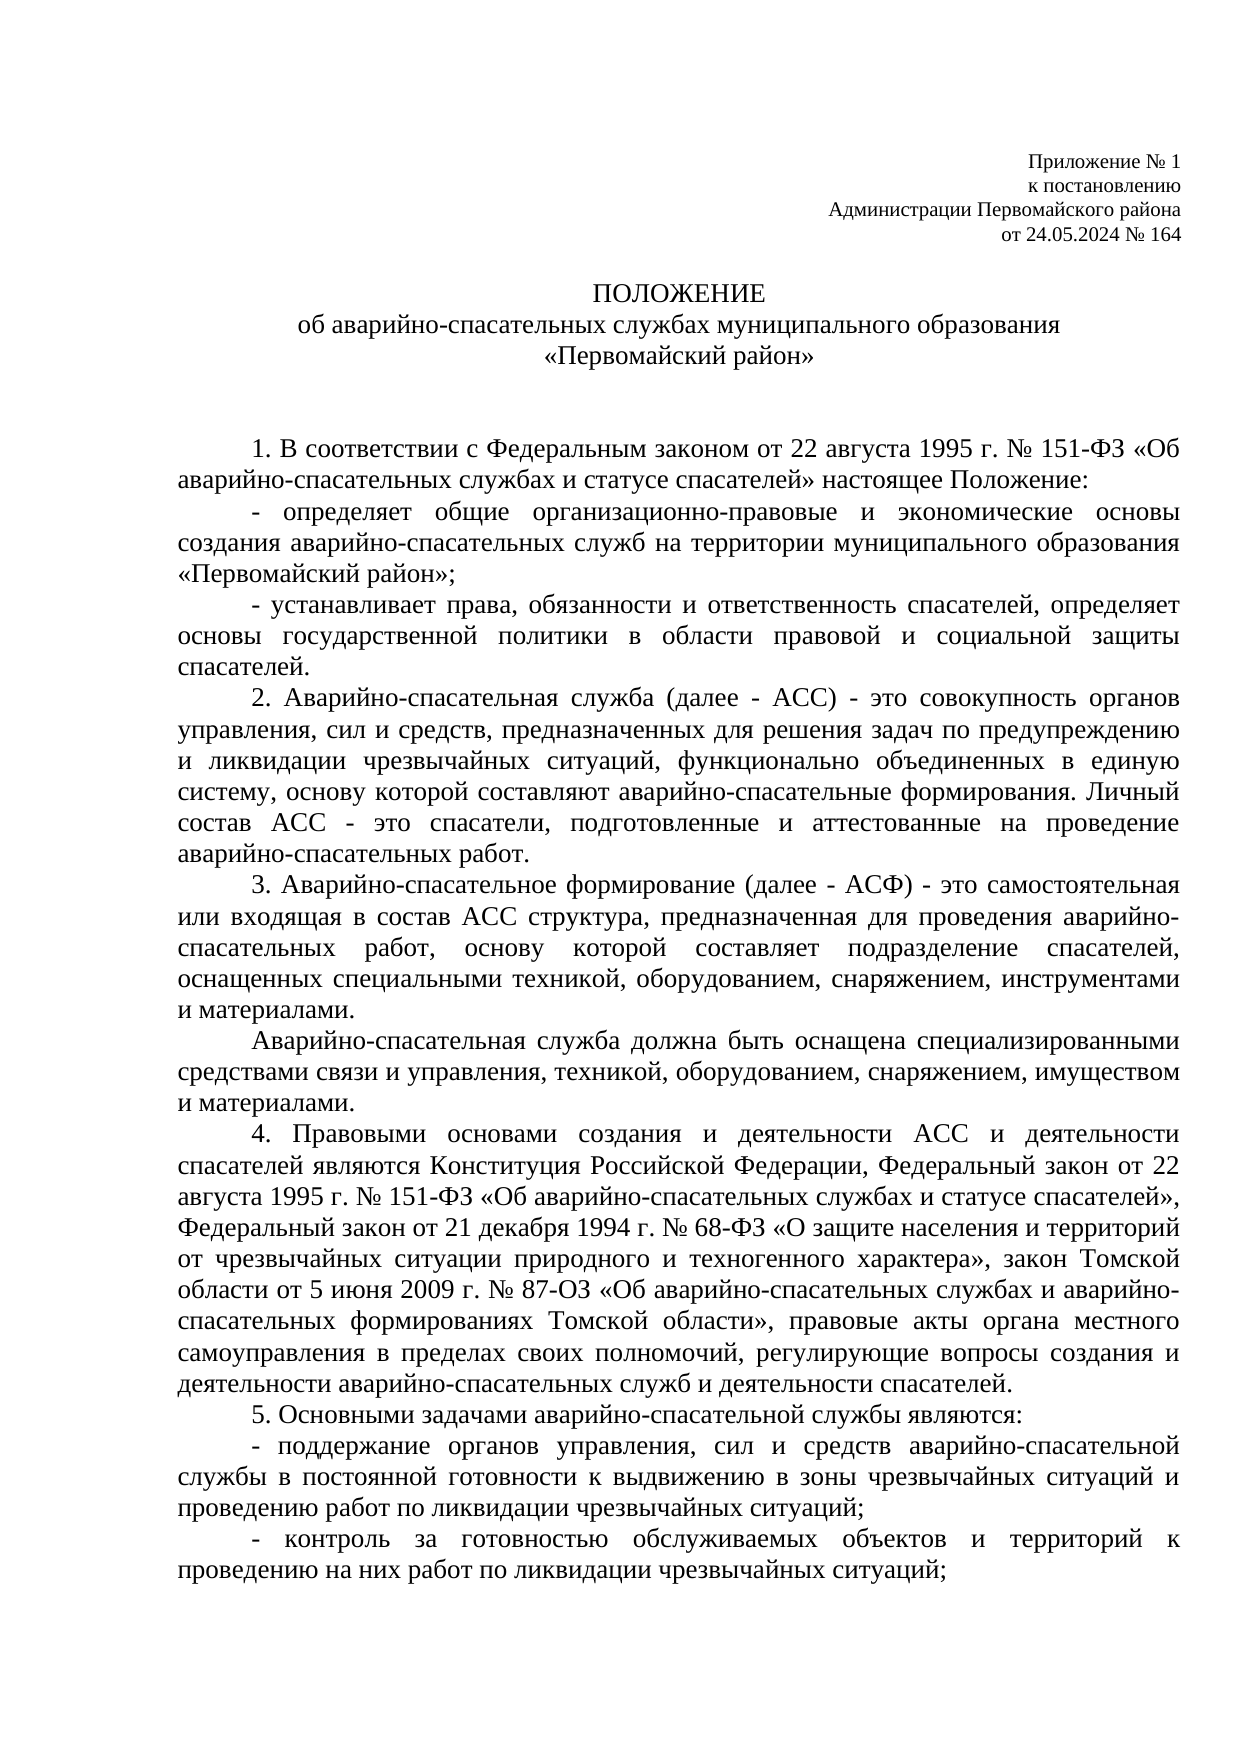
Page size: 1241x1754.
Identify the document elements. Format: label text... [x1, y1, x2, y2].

text - контроль за готовностью обслуживаемых объектов и территорий к проведению на них работ по ликвидации чрезвычайных ситуаций; [177, 1522, 1181, 1585]
text - определяет общие организационно-правовые и экономические основы создания аварийно-спасательных служб на территории муниципального образования «Первомайский район»; [177, 495, 1181, 588]
text 1. В соответствии с Федеральным законом от 22 августа 1995 г. № 151-ФЗ «Об аварийно-спасательных службах и статусе спасателей» настоящее Положение: [177, 432, 1181, 495]
text - устанавливает права, обязанности и ответственность спасателей, определяет основы государственной политики в области правовой и социальной защиты спасателей. [177, 588, 1181, 682]
text Аварийно-спасательная служба должна быть оснащена специализированными средствами связи и управления, техникой, оборудованием, снаряжением, имуществом и материалами. [177, 1024, 1181, 1118]
text от 24.05.2024 № 164 [177, 221, 1181, 246]
text Приложение № 1 [177, 149, 1181, 173]
text Администрации Первомайского района [177, 197, 1181, 221]
text - поддержание органов управления, сил и средств аварийно-спасательной службы в постоянной готовности к выдвижению в зоны чрезвычайных ситуаций и проведению работ по ликвидации чрезвычайных ситуаций; [177, 1429, 1181, 1522]
text ПОЛОЖЕНИЕ об аварийно-спасательных службах муниципального образования «Первомайский район» [177, 277, 1181, 370]
text 2. Аварийно-спасательная служба (далее - АСС) - это совокупность органов управления, сил и средств, предназначенных для решения задач по предупреждению и ликвидации чрезвычайных ситуаций, функционально объединенных в единую систему, основу которой составляют аварийно-спасательные формирования. Личный состав АСС - это спасатели, подготовленные и аттестованные на проведение аварийно-спасательных работ. [177, 682, 1181, 868]
text 5. Основными задачами аварийно-спасательной службы являются: [177, 1398, 1181, 1429]
text 3. Аварийно-спасательное формирование (далее - АСФ) - это самостоятельная или входящая в состав АСС структура, предназначенная для проведения аварийно-спасательных работ, основу которой составляет подразделение спасателей, оснащенных специальными техникой, оборудованием, снаряжением, инструментами и материалами. [177, 868, 1181, 1024]
text 4. Правовыми основами создания и деятельности АСС и деятельности спасателей являются Конституция Российской Федерации, Федеральный закон от 22 августа 1995 г. № 151-ФЗ «Об аварийно-спасательных службах и статусе спасателей», Федеральный закон от 21 декабря 1994 г. № 68-ФЗ «О защите населения и территорий от чрезвычайных ситуации природного и техногенного характера», закон Томской области от 5 июня 2009 г. № 87-ОЗ «Об аварийно-спасательных службах и аварийно-спасательных формированиях Томской области», правовые акты органа местного самоуправления в пределах своих полномочий, регулирующие вопросы создания и деятельности аварийно-спасательных служб и деятельности спасателей. [177, 1118, 1181, 1398]
text к постановлению [177, 173, 1181, 197]
